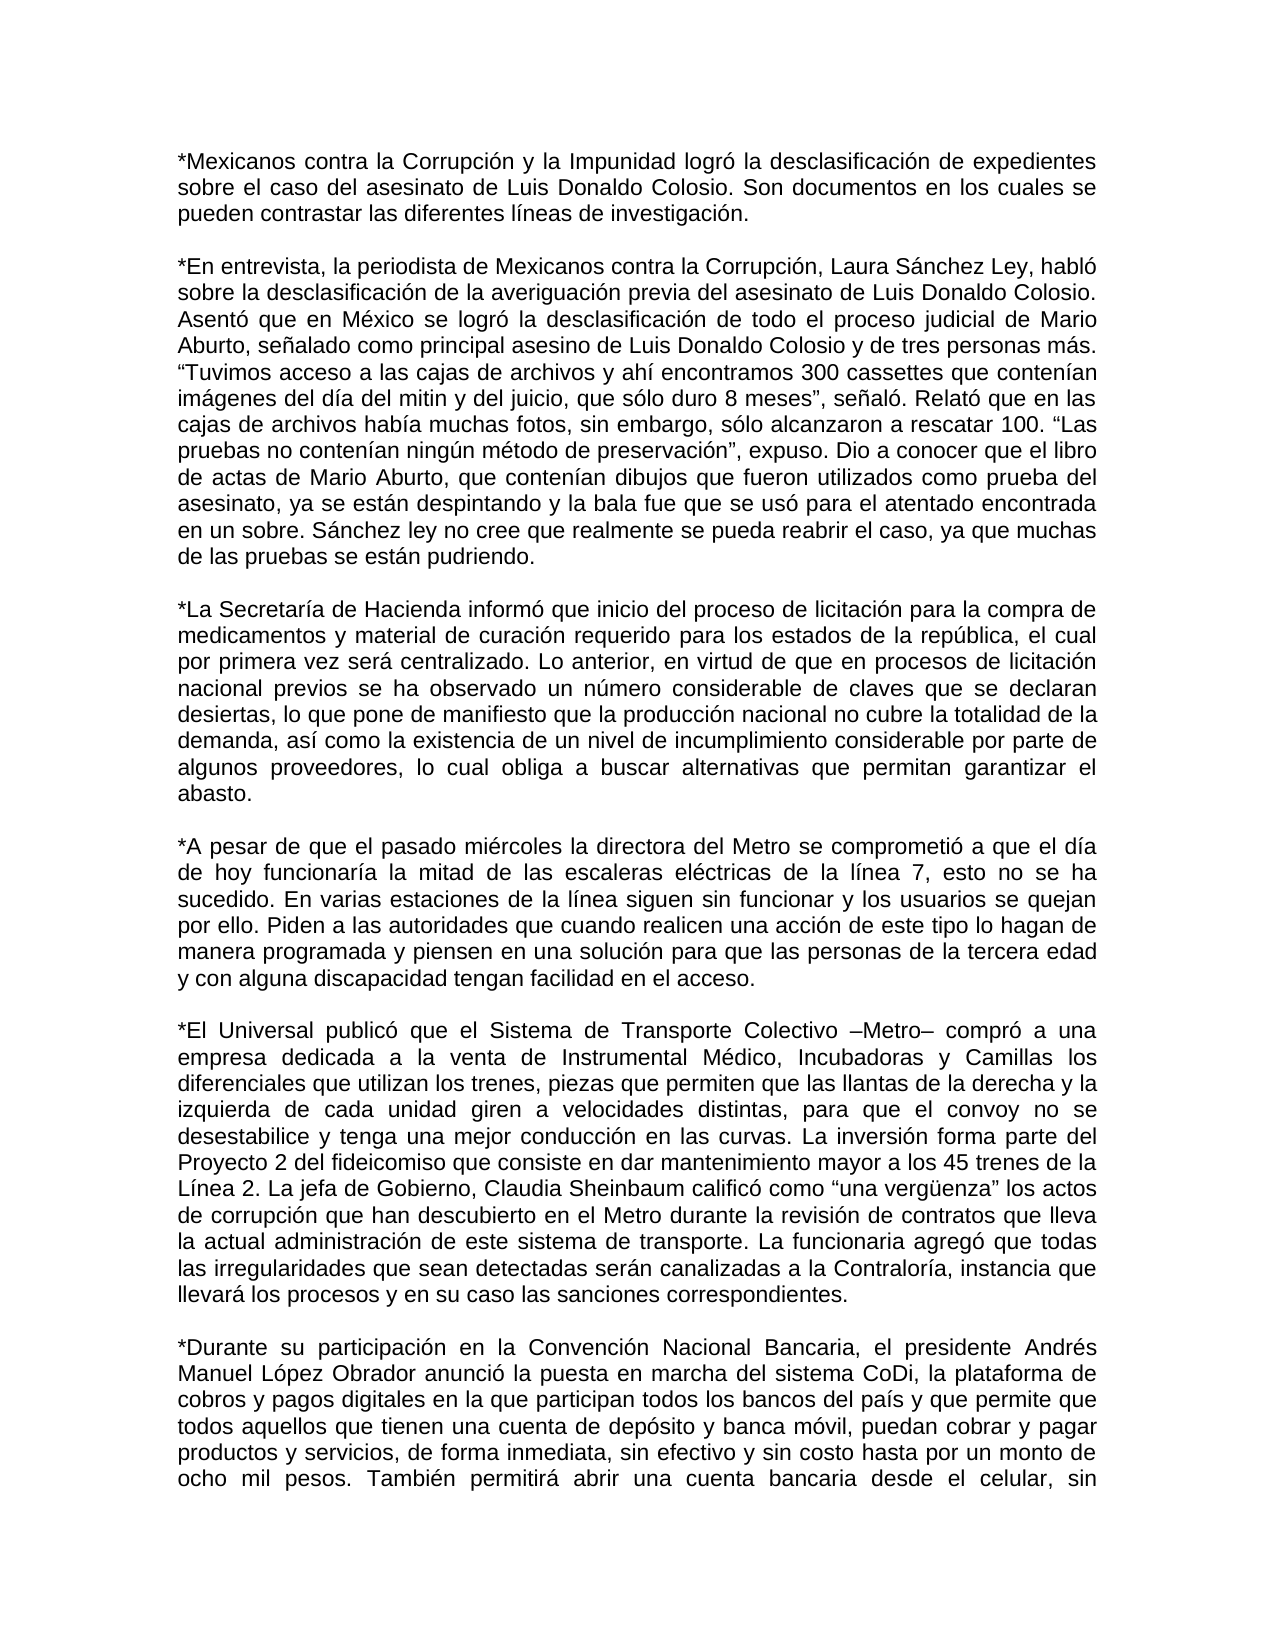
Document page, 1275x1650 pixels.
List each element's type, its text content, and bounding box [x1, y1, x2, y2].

text *La Secretaría de Hacienda informó que inicio del proceso de licitación para la compra de medicamentos y material de curación requerido para los estados de la república, el cual por primera vez será centralizado. Lo anterior, en virtud de que en procesos de licitación nacional previos se ha observado un número considerable de claves que se declaran desiertas, lo que pone de manifiesto que la producción nacional no cubre la totalidad de la demanda, así como la existencia de un nivel de incumplimiento considerable por parte de algunos proveedores, lo cual obliga a buscar alternativas que permitan garantizar el abasto. [177, 596, 1098, 806]
text *Mexicanos contra la Corrupción y la Impunidad logró la desclasificación de expedientes sobre el caso del asesinato de Luis Donaldo Colosio. Son documentos en los cuales se pueden contrastar las diferentes líneas de investigación. [177, 148, 1098, 227]
text *En entrevista, la periodista de Mexicanos contra la Corrupción, Laura Sánchez Ley, habló sobre la desclasificación de la averiguación previa del asesinato de Luis Donaldo Colosio. Asentó que en México se logró la desclasificación de todo el proceso judicial de Mario Aburto, señalado como principal asesino de Luis Donaldo Colosio y de tres personas más. “Tuvimos acceso a las cajas de archivos y ahí encontramos 300 cassettes que contenían imágenes del día del mitin y del juicio, que sólo duro 8 meses”, señaló. Relató que en las cajas de archivos había muchas fotos, sin embargo, sólo alcanzaron a rescatar 100. “Las pruebas no contenían ningún método de preservación”, expuso. Dio a conocer que el libro de actas de Mario Aburto, que contenían dibujos que fueron utilizados como prueba del asesinato, ya se están despintando y la bala fue que se usó para el atentado encontrada en un sobre. Sánchez ley no cree que realmente se pueda reabrir el caso, ya que muchas de las pruebas se están pudriendo. [177, 253, 1098, 569]
text *A pesar de que el pasado miércoles la directora del Metro se comprometió a que el día de hoy funcionaría la mitad de las escaleras eléctricas de la línea 7, esto no se ha sucedido. En varias estaciones de la línea siguen sin funcionar y los usuarios se quejan por ello. Piden a las autoridades que cuando realicen una acción de este tipo lo hagan de manera programada y piensen en una solución para que las personas de la tercera edad y con alguna discapacidad tengan facilidad en el acceso. [177, 833, 1098, 991]
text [177, 1333, 1098, 1492]
text *El Universal publicó que el Sistema de Transporte Colectivo –Metro– compró a una empresa dedicada a la venta de Instrumental Médico, Incubadoras y Camillas los diferenciales que utilizan los trenes, piezas que permiten que las llantas de la derecha y la izquierda de cada unidad giren a velocidades distintas, para que el convoy no se desestabilice y tenga una mejor conducción en las curvas. La inversión forma parte del Proyecto 2 del fideicomiso que consiste en dar mantenimiento mayor a los 45 trenes de la Línea 2. La jefa de Gobierno, Claudia Sheinbaum calificó como “una vergüenza” los actos de corrupción que han descubierto en el Metro durante la revisión de contratos que lleva la actual administración de este sistema de transporte. La funcionaria agregó que todas las irregularidades que sean detectadas serán canalizadas a la Contraloría, instancia que llevará los procesos y en su caso las sanciones correspondientes. [177, 1017, 1098, 1307]
